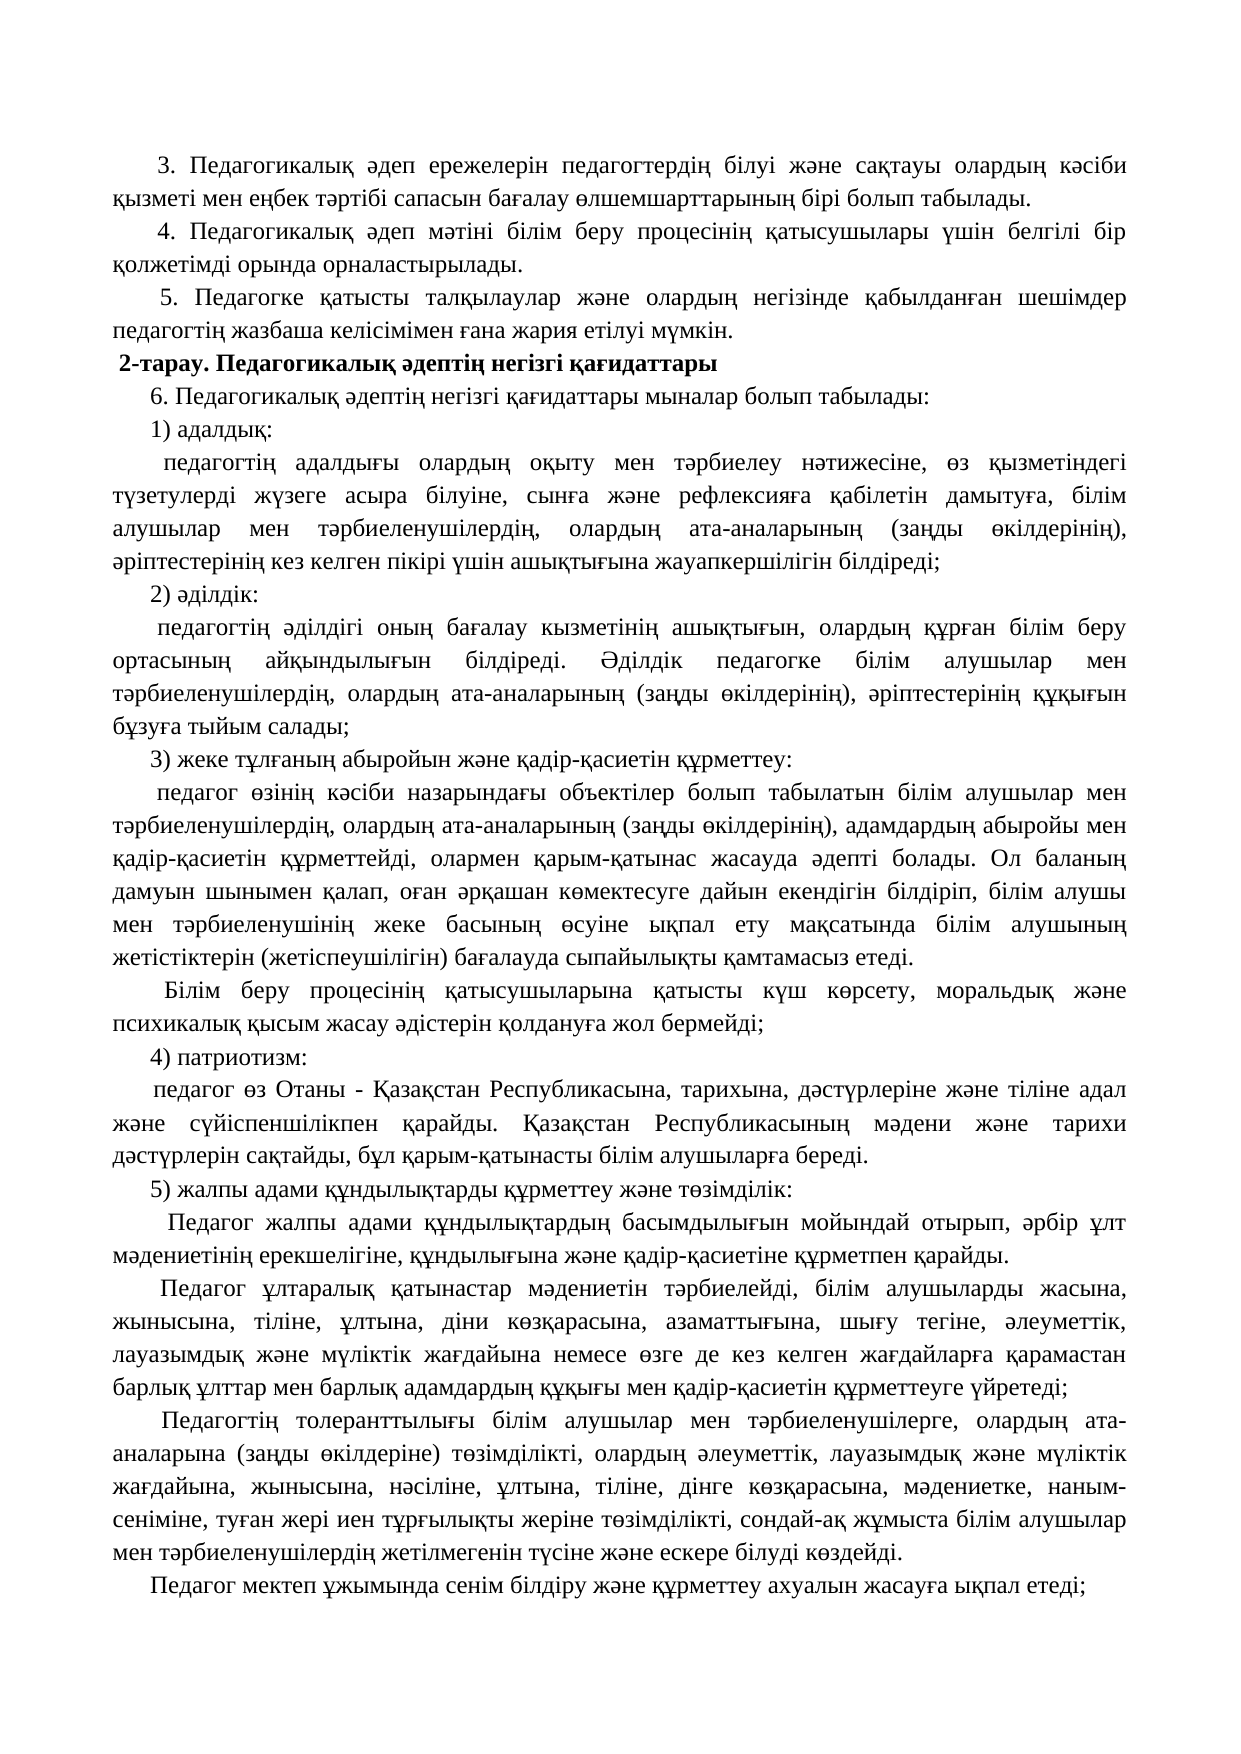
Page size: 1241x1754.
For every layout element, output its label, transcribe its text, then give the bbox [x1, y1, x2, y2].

text 3) жеке тұлғаның абыройын және қадір-қасиетін құрметтеу: [112, 744, 1128, 773]
text Педагог мектеп ұжымында сенім білдіру және құрметтеу ахуалын жасауға ықпал етеді; [112, 1570, 1128, 1599]
text педагог өз Отаны - Қазақстан Республикасына, тарихына, дәстүрлеріне және тіліне адал және сүйіспеншілікпен қарайды. Қазақстан Республикасының мәдени және тарихи дәстүрлерін сақтайды, бұл қарым-қатынасты білім алушыларға береді. [112, 1074, 1128, 1169]
text Білім беру процесінің қатысушыларына қатысты күш көрсету, моральдық және психикалық қысым жасау әдістерін қолдануға жол бермейді; [112, 976, 1128, 1037]
text 5. Педагогке қатысты талқылаулар және олардың негізінде қабылданған шешімдер педагогтің жазбаша келісімімен ғана жария етілуі мүмкін. [112, 282, 1128, 344]
text педагогтің адалдығы олардың оқыту мен тәрбиелеу нәтижесіне, өз қызметіндегі түзетулерді жүзеге асыра білуіне, сынға және рефлексияға қабілетін дамытуға, білім алушылар мен тәрбиеленушілердің, олардың ата-аналарының (заңды өкілдерінің), әріптестерінің кез келген пікірі үшін ашықтығына жауапкершілігін білдіреді; [112, 447, 1128, 575]
text Педагогтің толеранттылығы білім алушылар мен тәрбиеленушілерге, олардың ата-аналарына (заңды өкілдеріне) төзімділікті, олардың әлеуметтік, лауазымдық және мүліктік жағдайына, жынысына, нәсіліне, ұлтына, тіліне, дінге көзқарасына, мәдениетке, наным-сеніміне, туған жері иен тұрғылықты жеріне төзімділікті, сондай-ақ жұмыста білім алушылар мен тәрбиеленушілердің жетілмегенін түсіне және ескере білуді көздейді. [112, 1405, 1128, 1566]
text 4) патриотизм: [112, 1042, 1128, 1070]
text педагогтің әділдігі оның бағалау кызметінің ашықтығын, олардың құрған білім беру ортасының айқындылығын білдіреді. Әділдік педагогке білім алушылар мен тәрбиеленушілердің, олардың ата-аналарының (заңды өкілдерінің), әріптестерінің құқығын бұзуға тыйым салады; [112, 612, 1128, 740]
text 4. Педагогикалық әдеп мәтіні білім беру процесінің қатысушылары үшін белгілі бір қолжетімді орында орналастырылады. [112, 216, 1128, 278]
text 1) адалдық: [112, 414, 1128, 443]
text педагог өзінің кәсіби назарындағы объектілер болып табылатын білім алушылар мен тәрбиеленушілердің, олардың ата-аналарының (заңды өкілдерінің), адамдардың абыройы мен қадір-қасиетін құрметтейді, олармен қарым-қатынас жасауда әдепті болады. Ол баланың дамуын шынымен қалап, оған әрқашан көмектесуге дайын екендігін білдіріп, білім алушы мен тәрбиеленушінің жеке басының өсуіне ықпал ету мақсатында білім алушының жетістіктерін (жетіспеушілігін) бағалауда сыпайылықты қамтамасыз етеді. [112, 777, 1128, 971]
text Педагог жалпы адами құндылықтардың басымдылығын мойындай отырып, әрбір ұлт мәдениетінің ерекшелігіне, құндылығына және қадір-қасиетіне құрметпен қарайды. [112, 1207, 1128, 1268]
text 3. Педагогикалық әдеп ережелерін педагогтердің білуі және сақтауы олардың кәсіби қызметі мен еңбек тәртібі сапасын бағалау өлшемшарттарының бірі болып табылады. [112, 150, 1128, 212]
text Педагог ұлтаралық қатынастар мәдениетін тәрбиелейді, білім алушыларды жасына, жынысына, тіліне, ұлтына, діни көзқарасына, азаматтығына, шығу тегіне, әлеуметтік, лауазымдық және мүліктік жағдайына немесе өзге де кез келген жағдайларға қарамастан барлық ұлттар мен барлық адамдардың құқығы мен қадір-қасиетін құрметтеуге үйретеді; [112, 1273, 1128, 1401]
text 2-тарау. Педагогикалық әдептің негізгі қағидаттары [112, 348, 1128, 377]
text 2) әділдік: [112, 579, 1128, 608]
text 6. Педагогикалық әдептің негізгі қағидаттары мыналар болып табылады: [112, 381, 1128, 410]
text 5) жалпы адами құндылықтарды құрметтеу және төзімділік: [112, 1174, 1128, 1202]
